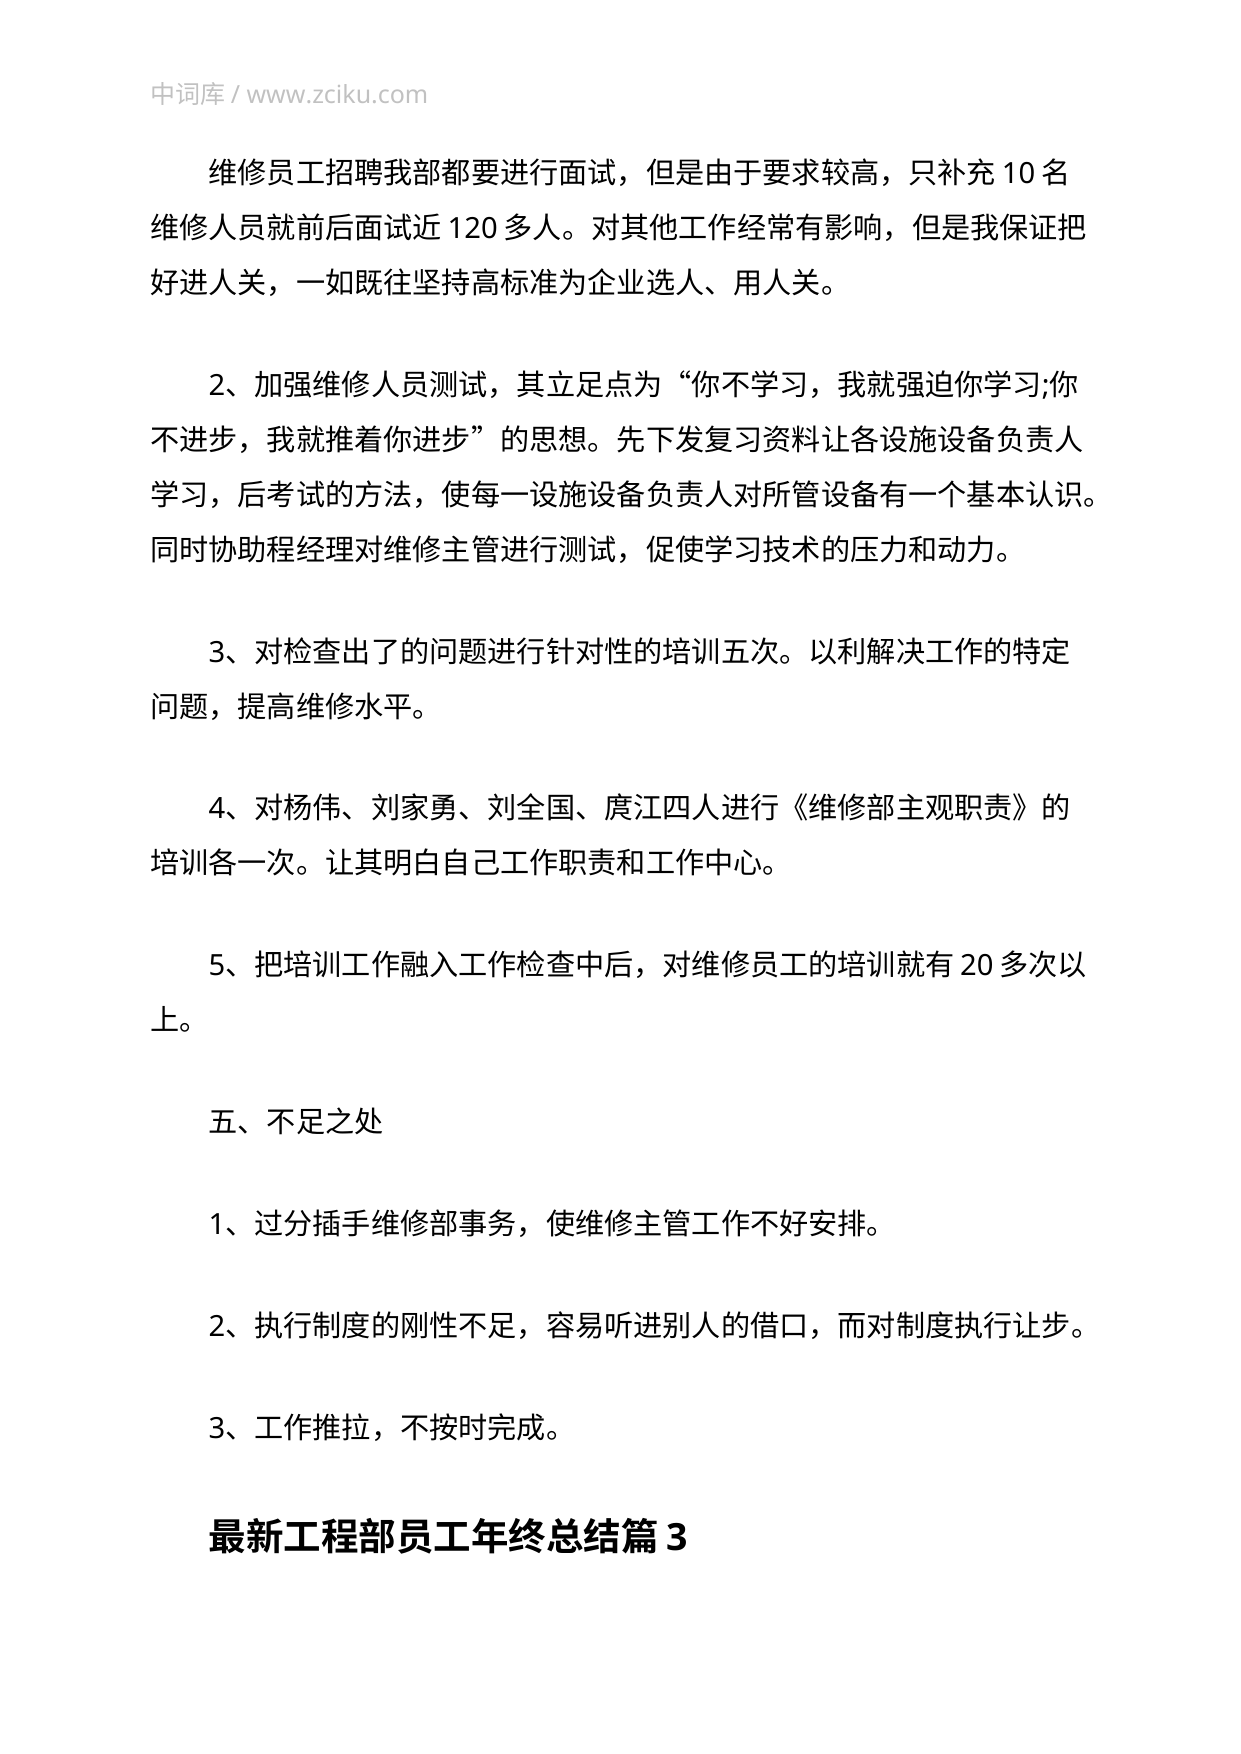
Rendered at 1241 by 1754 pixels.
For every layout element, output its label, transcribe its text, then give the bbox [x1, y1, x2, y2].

text 3、对检查出了的问题进行针对性的培训五次。以利解决工作的特定问题，提高维修水平。 [150, 628, 1090, 726]
text 最新工程部员工年终总结篇3 [150, 1506, 1090, 1561]
text 维修员工招聘我部都要进行面试，但是由于要求较高，只补充10名维修人员就前后面试近120多人。对其他工作经常有影响，但是我保证把好进人关，一如既往坚持高标准为企业选人、用人关。 [150, 150, 1090, 302]
text 2、加强维修人员测试，其立足点为“你不学习，我就强迫你学习;你不进步，我就推着你进步”的思想。先下发复习资料让各设施设备负责人学习，后考试的方法，使每一设施设备负责人对所管设备有一个基本认识。同时协助程经理对维修主管进行测试，促使学习技术的压力和动力。 [150, 362, 1090, 569]
text 3、工作推拉，不按时完成。 [150, 1404, 1090, 1447]
text 5、把培训工作融入工作检查中后，对维修员工的培训就有20多次以上。 [150, 942, 1090, 1039]
text 4、对杨伟、刘家勇、刘全国、庹江四人进行《维修部主观职责》的培训各一次。让其明白自己工作职责和工作中心。 [150, 785, 1090, 882]
text 2、执行制度的刚性不足，容易听进别人的借口，而对制度执行让步。 [150, 1302, 1090, 1345]
text 1、过分插手维修部事务，使维修主管工作不好安排。 [150, 1200, 1090, 1243]
text 五、不足之处 [150, 1099, 1090, 1141]
